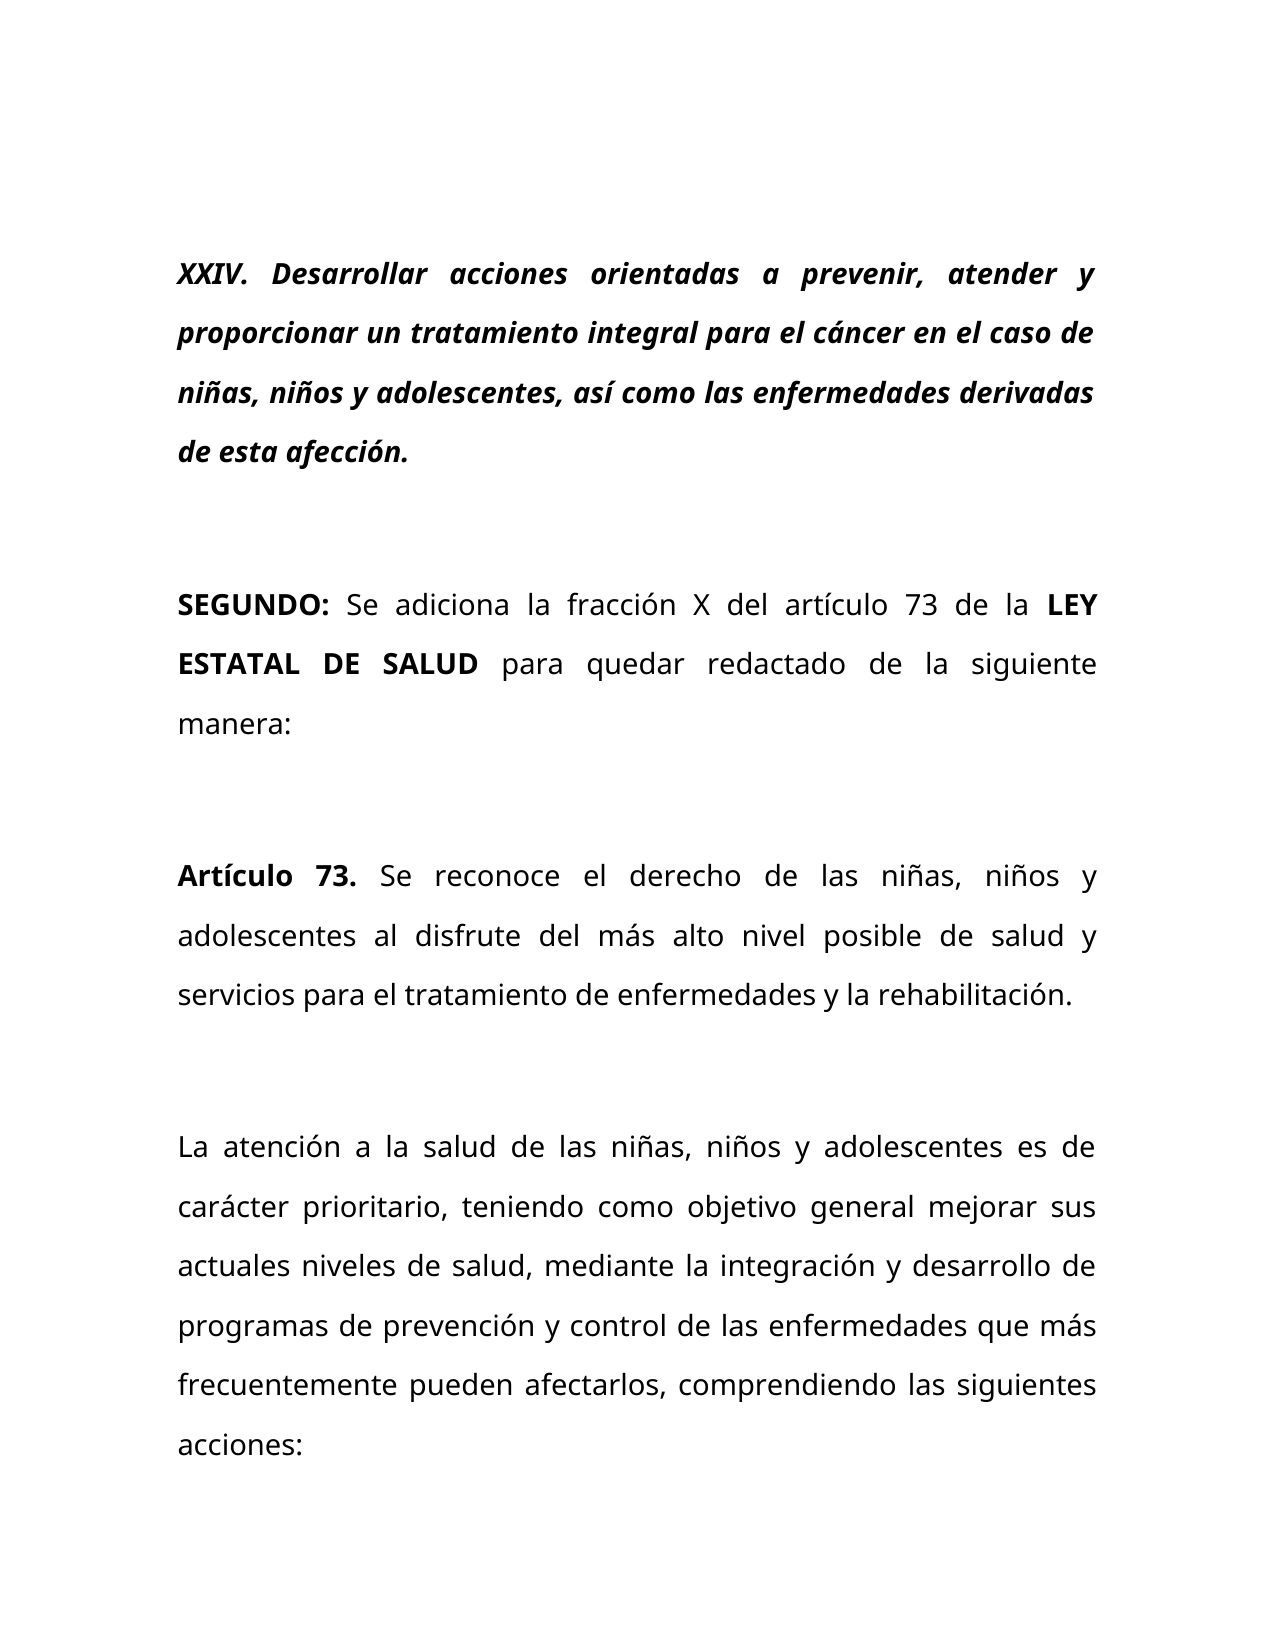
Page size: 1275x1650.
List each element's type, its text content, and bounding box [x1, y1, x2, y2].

text XXIV. Desarrollar acciones orientadas a prevenir, atender y proporcionar un tratamiento integral para el cáncer en el caso de niñas, niños y adolescentes, así como las enfermedades derivadas de esta afección. [177, 253, 1098, 471]
text SEGUNDO: Se adiciona la fracción X del artículo 73 de la LEY ESTATAL DE SALUD para quedar redactado de la siguiente manera: [177, 584, 1098, 743]
text La atención a la salud de las niñas, niños y adolescentes es de carácter prioritario, teniendo como objetivo general mejorar sus actuales niveles de salud, mediante la integración y desarrollo de programas de prevención y control de las enfermedades que más frecuentemente pueden afectarlos, comprendiendo las siguientes acciones: [177, 1127, 1098, 1464]
text Artículo 73. Se reconoce el derecho de las niñas, niños y adolescentes al disfrute del más alto nivel posible de salud y servicios para el tratamiento de enfermedades y la rehabilitación. [177, 855, 1098, 1014]
